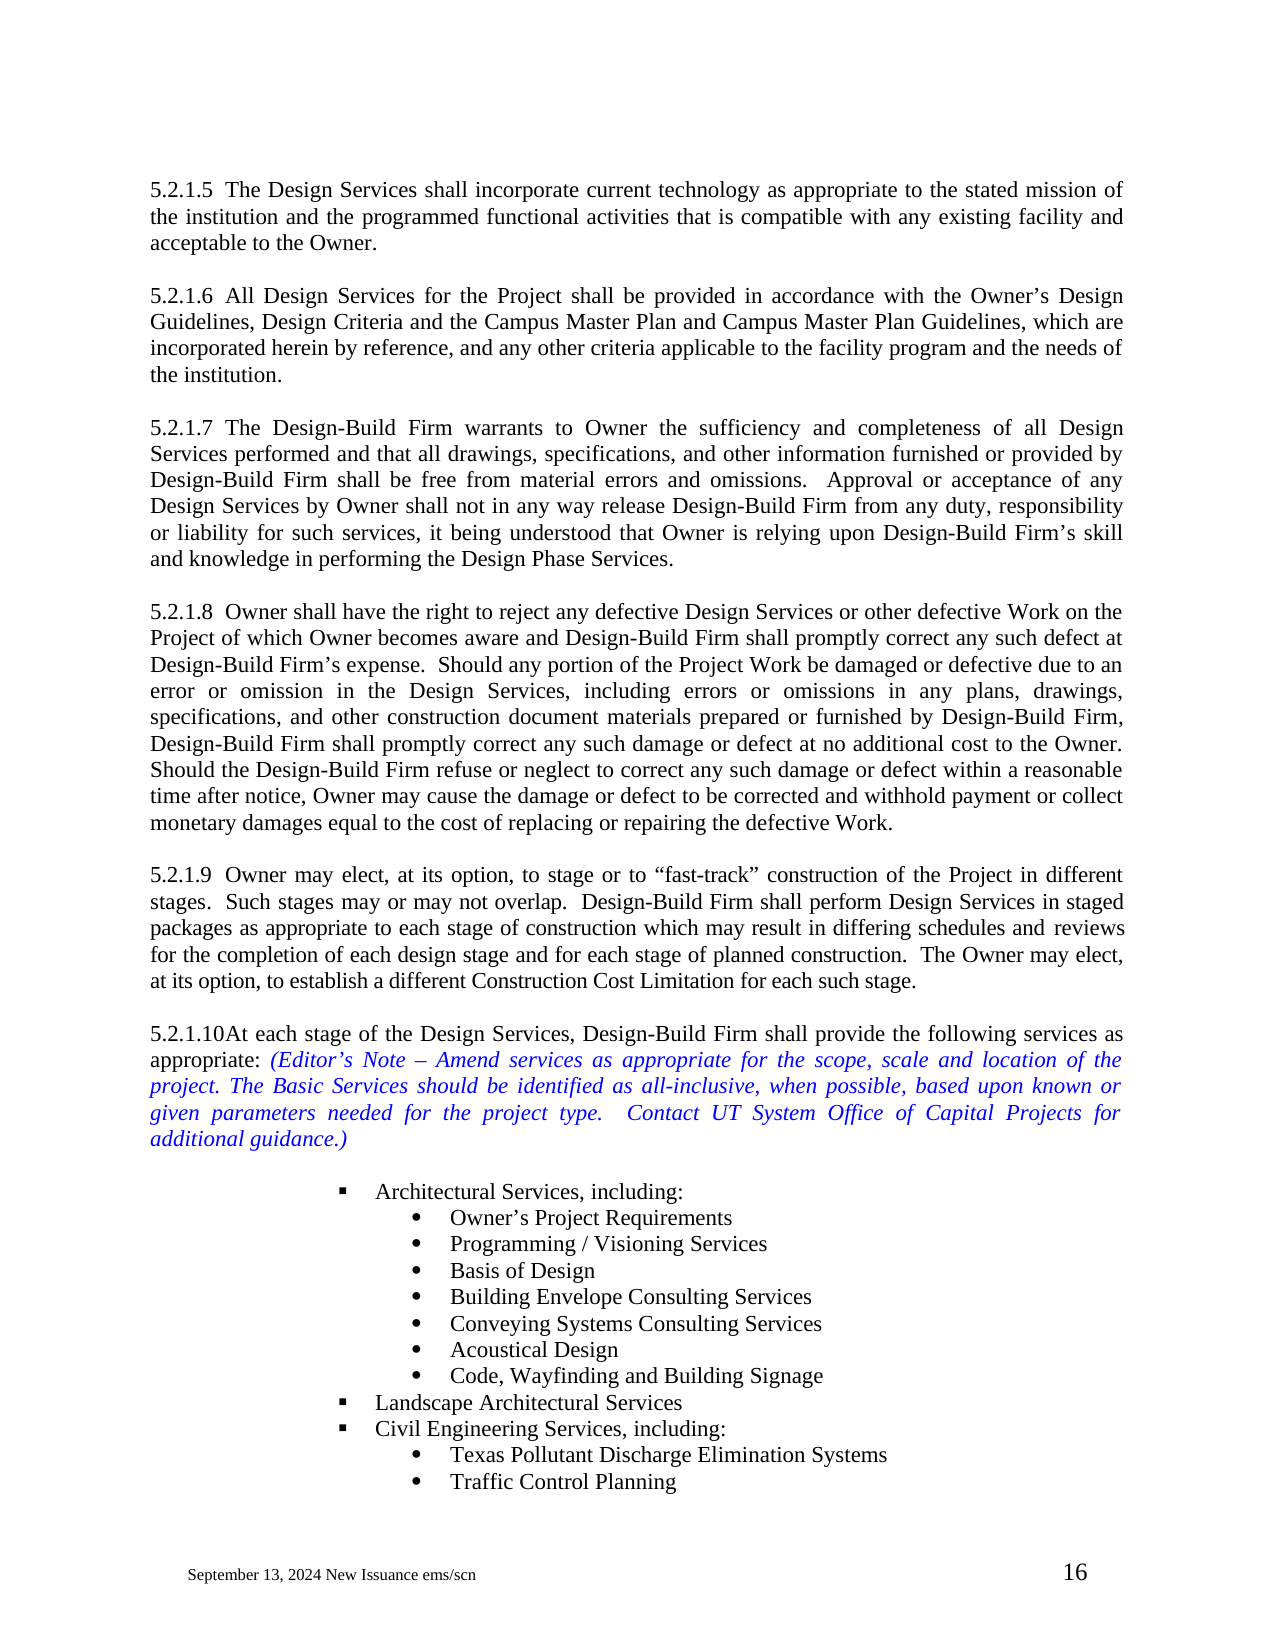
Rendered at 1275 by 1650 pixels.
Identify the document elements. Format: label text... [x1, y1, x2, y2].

list The Design-Build Firm warrants to Owner the sufficiency and completeness of all Design Services performed and that all drawings, specifications, and other information furnished or provided by Design-Build Firm shall be free from material errors and omissions. Approval or acceptance of any Design Services by Owner shall not in any way release Design-Build Firm from any duty, responsibility or liability for such services, it being understood that Owner is relying upon Design-Build Firm’s skill and knowledge in performing the Design Phase Services. [150, 413, 1125, 572]
list Building Envelope Consulting Services [412, 1283, 1125, 1309]
list Code, Wayfinding and Building Signage [412, 1362, 1125, 1389]
list Acoustical Design [412, 1336, 1125, 1362]
list Programming / Visioning Services [412, 1231, 1125, 1257]
list Owner may elect, at its option, to stage or to “fast-track” construction of the Project in different stages. Such stages may or may not overlap. Design-Build Firm shall perform Design Services in staged packages as appropriate to each stage of construction which may result in differing schedules and reviews for the completion of each design stage and for each stage of planned construction. The Owner may elect, at its option, to establish a different Construction Cost Limitation for each such stage. [150, 862, 1125, 993]
list Civil Engineering Services, including: [337, 1415, 1125, 1441]
list Texas Pollutant Discharge Elimination Systems [412, 1441, 1125, 1468]
list At each stage of the Design Services, Design-Build Firm shall provide the following services as appropriate: (Editor’s Note – Amend services as appropriate for the scope, scale and location of the project. The Basic Services should be identified as all-inclusive, when possible, based upon known or given parameters needed for the project type. Contact UT System Office of Capital Projects for additional guidance.) [150, 1020, 1125, 1151]
list All Design Services for the Project shall be provided in accordance with the Owner’s Design Guidelines, Design Criteria and the Campus Master Plan and Campus Master Plan Guidelines, which are incorporated herein by reference, and any other criteria applicable to the facility program and the needs of the institution. [150, 282, 1125, 387]
list Basis of Design [412, 1257, 1125, 1283]
list Owner’s Project Requirements [412, 1204, 1125, 1231]
list Owner shall have the right to reject any defective Design Services or other defective Work on the Project of which Owner becomes aware and Design-Build Firm shall promptly correct any such defect at Design-Build Firm’s expense. Should any portion of the Project Work be damaged or defective due to an error or omission in the Design Services, including errors or omissions in any plans, drawings, specifications, and other construction document materials prepared or furnished by Design-Build Firm, Design-Build Firm shall promptly correct any such damage or defect at no additional cost to the Owner. Should the Design-Build Firm refuse or neglect to correct any such damage or defect within a reasonable time after notice, Owner may cause the damage or defect to be corrected and withhold payment or collect monetary damages equal to the cost of replacing or repairing the defective Work. [150, 598, 1125, 835]
list Landscape Architectural Services [337, 1389, 1125, 1415]
list Traffic Control Planning [412, 1468, 1125, 1494]
list The Design Services shall incorporate current technology as appropriate to the stated mission of the institution and the programmed functional activities that is compatible with any existing facility and acceptable to the Owner. [150, 176, 1125, 255]
list Conveying Systems Consulting Services [412, 1309, 1125, 1336]
list Architectural Services, including: [337, 1178, 1125, 1204]
